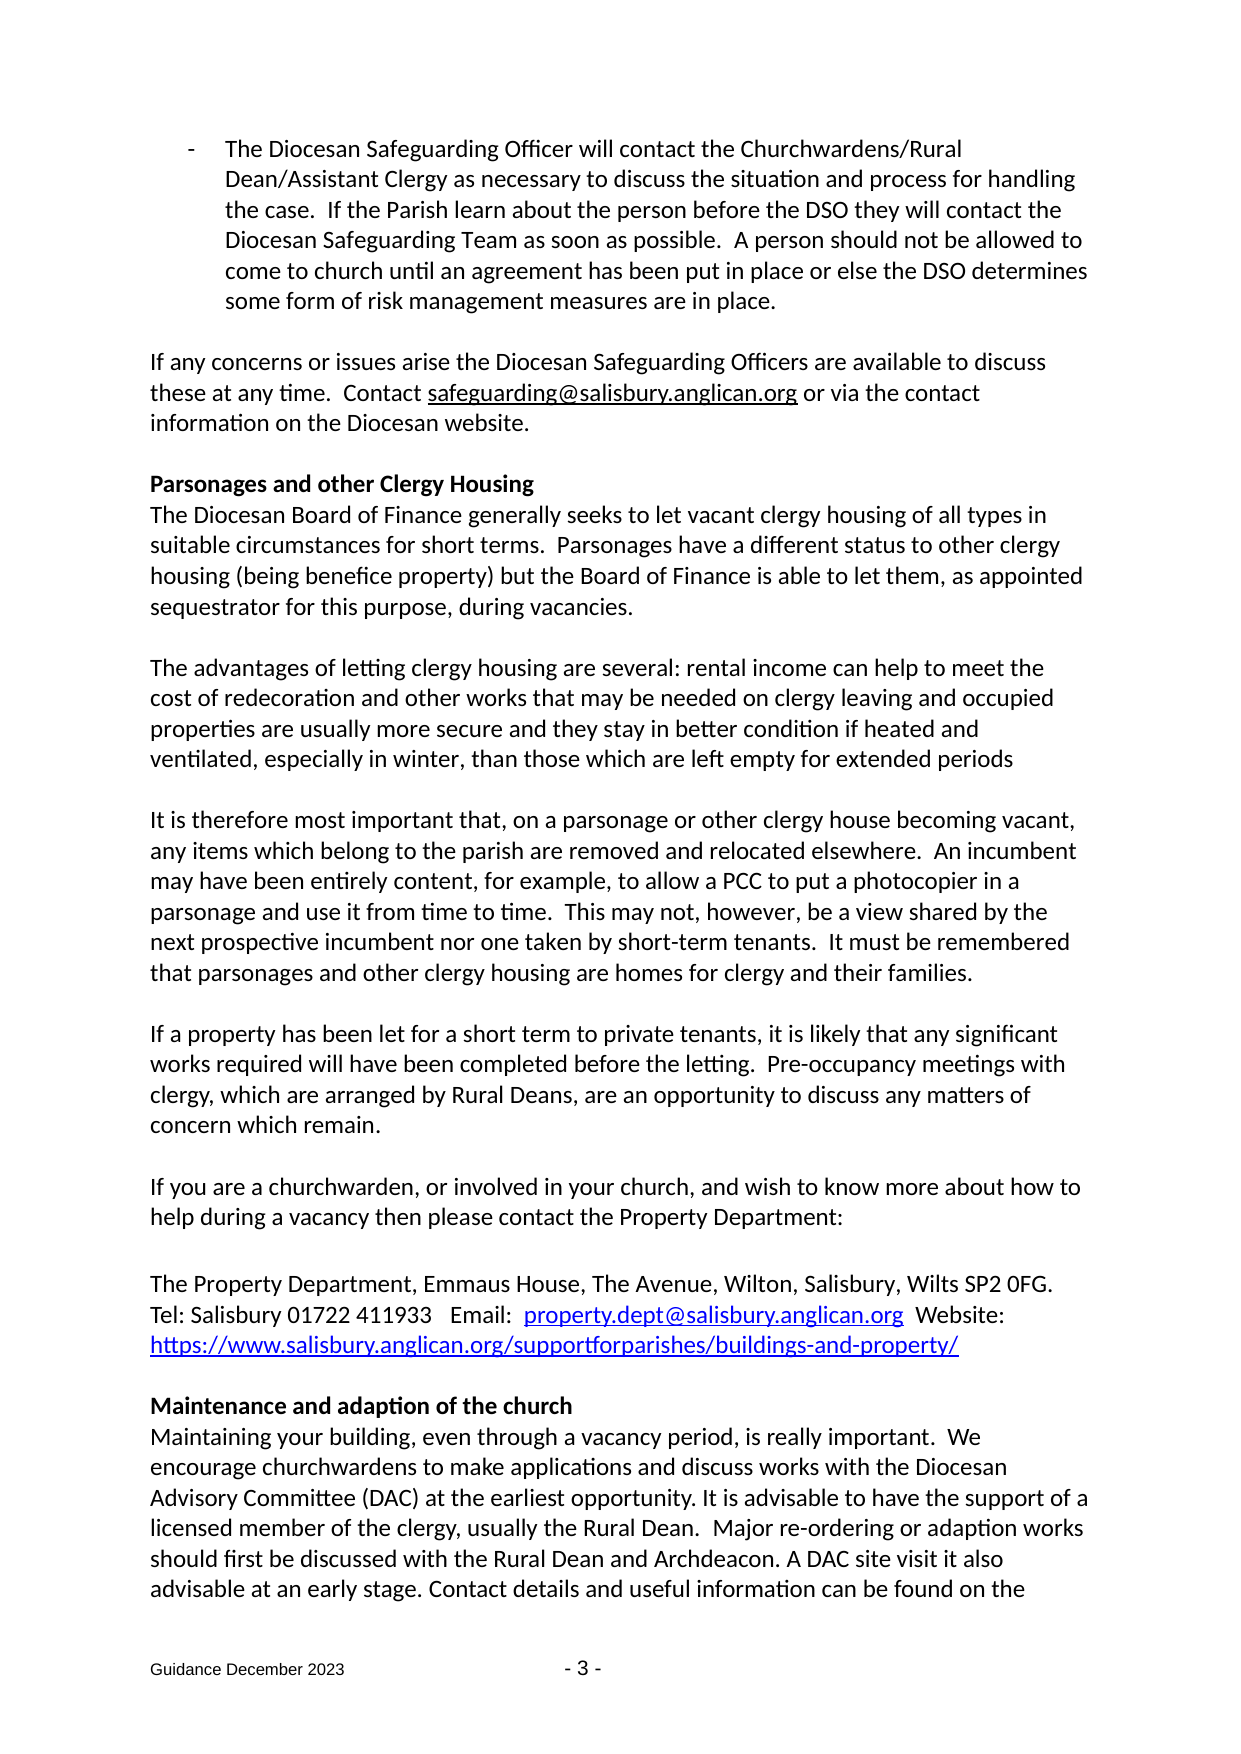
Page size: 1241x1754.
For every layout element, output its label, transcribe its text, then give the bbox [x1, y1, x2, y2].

title The Property Department, Emmaus House, The Avenue, Wilton, Salisbury, Wilts SP2 0FG. [150, 1268, 1090, 1299]
text Parsonages and other Clergy Housing [150, 469, 1090, 499]
text If a property has been let for a short term to private tenants, it is likely that any significant works required will have been completed before the letting. Pre-occupancy meetings with clergy, which are arranged by Rural Deans, are an opportunity to discuss any matters of concern which remain. [150, 1018, 1090, 1140]
text The Diocesan Board of Finance generally seeks to let vacant clergy housing of all types in suitable circumstances for short terms. Parsonages have a different status to other clergy housing (being benefice property) but the Board of Finance is able to let them, as appointed sequestrator for this purpose, during vacancies. [150, 499, 1090, 621]
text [150, 1421, 1090, 1604]
list The Diocesan Safeguarding Officer will contact the Churchwardens/Rural Dean/Assistant Clergy as necessary to discuss the situation and process for handling the case. If the Parish learn about the person before the DSO they will contact the Diocesan Safeguarding Team as soon as possible. A person should not be allowed to come to church until an agreement has been put in place or else the DSO determines some form of risk management measures are in place. [187, 133, 1090, 316]
text Maintenance and adaption of the church [150, 1390, 1090, 1421]
text Tel: Salisbury 01722 411933 Email: property.dept@salisbury.anglican.org Website: https://www.salisbury.anglican.org/supportforparishes/buildings-and-property/ [150, 1299, 1090, 1360]
text The advantages of letting clergy housing are several: rental income can help to meet the cost of redecoration and other works that may be needed on clergy leaving and occupied properties are usually more secure and they stay in better condition if heated and ventilated, especially in winter, than those which are left empty for extended periods [150, 652, 1090, 774]
text If you are a churchwarden, or involved in your church, and wish to know more about how to help during a vacancy then please contact the Property Department: [150, 1171, 1090, 1232]
text It is therefore most important that, on a parsonage or other clergy house becoming vacant, any items which belong to the parish are removed and relocated elsewhere. An incumbent may have been entirely content, for example, to allow a PCC to put a photocopier in a parsonage and use it from time to time. This may not, however, be a view shared by the next prospective incumbent nor one taken by short-term tenants. It must be remembered that parsonages and other clergy housing are homes for clergy and their families. [150, 804, 1090, 987]
text If any concerns or issues arise the Diocesan Safeguarding Officers are available to discuss these at any time. Contact safeguarding@salisbury.anglican.org or via the contact information on the Diocesan website. [150, 347, 1090, 438]
